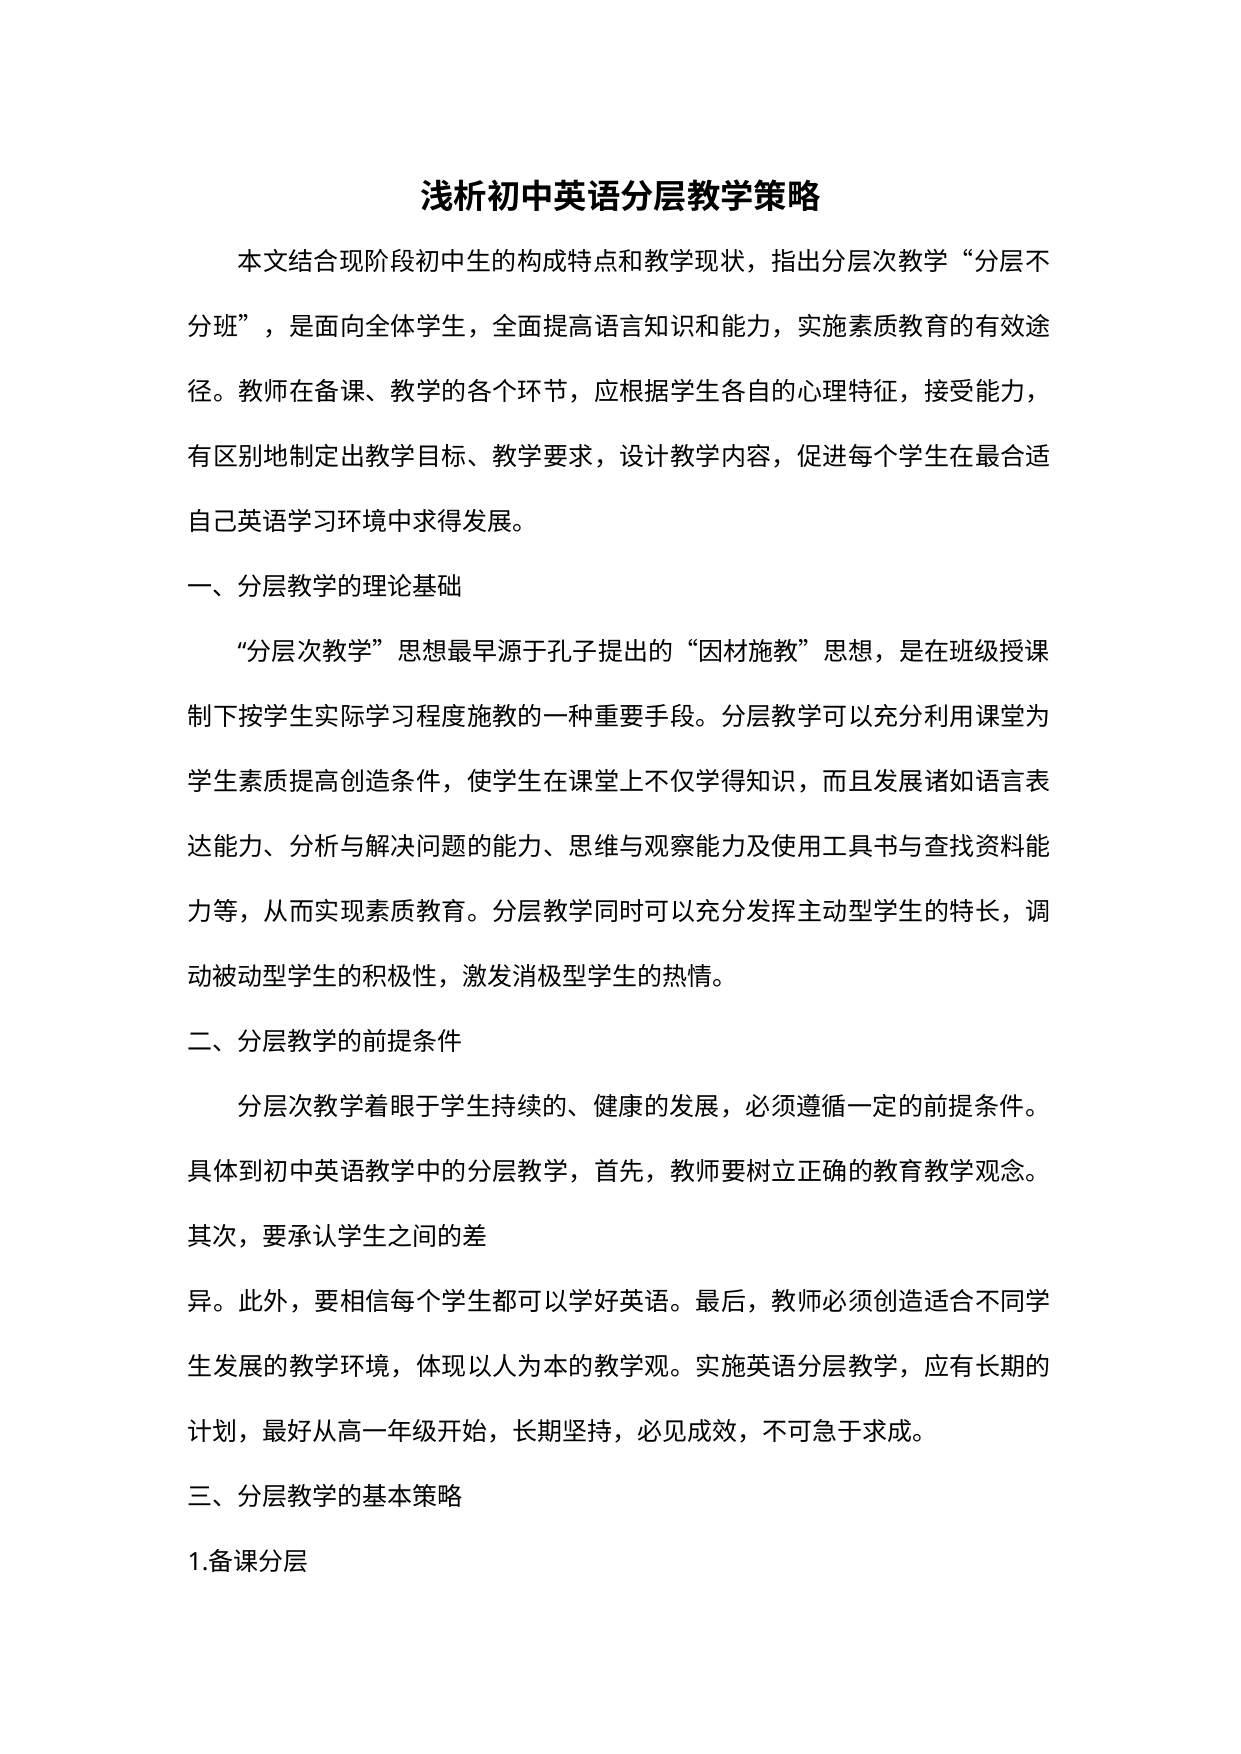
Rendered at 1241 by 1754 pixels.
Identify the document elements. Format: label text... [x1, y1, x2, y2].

text 本文结合现阶段初中生的构成特点和教学现状，指出分层次教学“分层不分班”，是面向全体学生，全面提高语言知识和能力，实施素质教育的有效途径。教师在备课、教学的各个环节，应根据学生各自的心理特征，接受能力，有区别地制定出教学目标、教学要求，设计教学内容，促进每个学生在最合适自己英语学习环境中求得发展。 [187, 227, 1053, 552]
text 三、分层教学的基本策略 [187, 1462, 1053, 1527]
text 异。此外，要相信每个学生都可以学好英语。最后，教师必须创造适合不同学生发展的教学环境，体现以人为本的教学观。实施英语分层教学，应有长期的计划，最好从高一年级开始，长期坚持，必见成效，不可急于求成。 [187, 1267, 1053, 1462]
text “分层次教学”思想最早源于孔子提出的“因材施教”思想，是在班级授课制下按学生实际学习程度施教的一种重要手段。分层教学可以充分利用课堂为学生素质提高创造条件，使学生在课堂上不仅学得知识，而且发展诸如语言表达能力、分析与解决问题的能力、思维与观察能力及使用工具书与查找资料能力等，从而实现素质教育。分层教学同时可以充分发挥主动型学生的特长，调动被动型学生的积极性，激发消极型学生的热情。 [187, 617, 1053, 1007]
text 1.备课分层 [187, 1527, 1053, 1592]
text 浅析初中英语分层教学策略 [187, 162, 1053, 227]
text 一、分层教学的理论基础 [187, 552, 1053, 617]
text 二、分层教学的前提条件 [187, 1007, 1053, 1072]
text 分层次教学着眼于学生持续的、健康的发展，必须遵循一定的前提条件。具体到初中英语教学中的分层教学，首先，教师要树立正确的教育教学观念。其次，要承认学生之间的差 [187, 1072, 1053, 1267]
